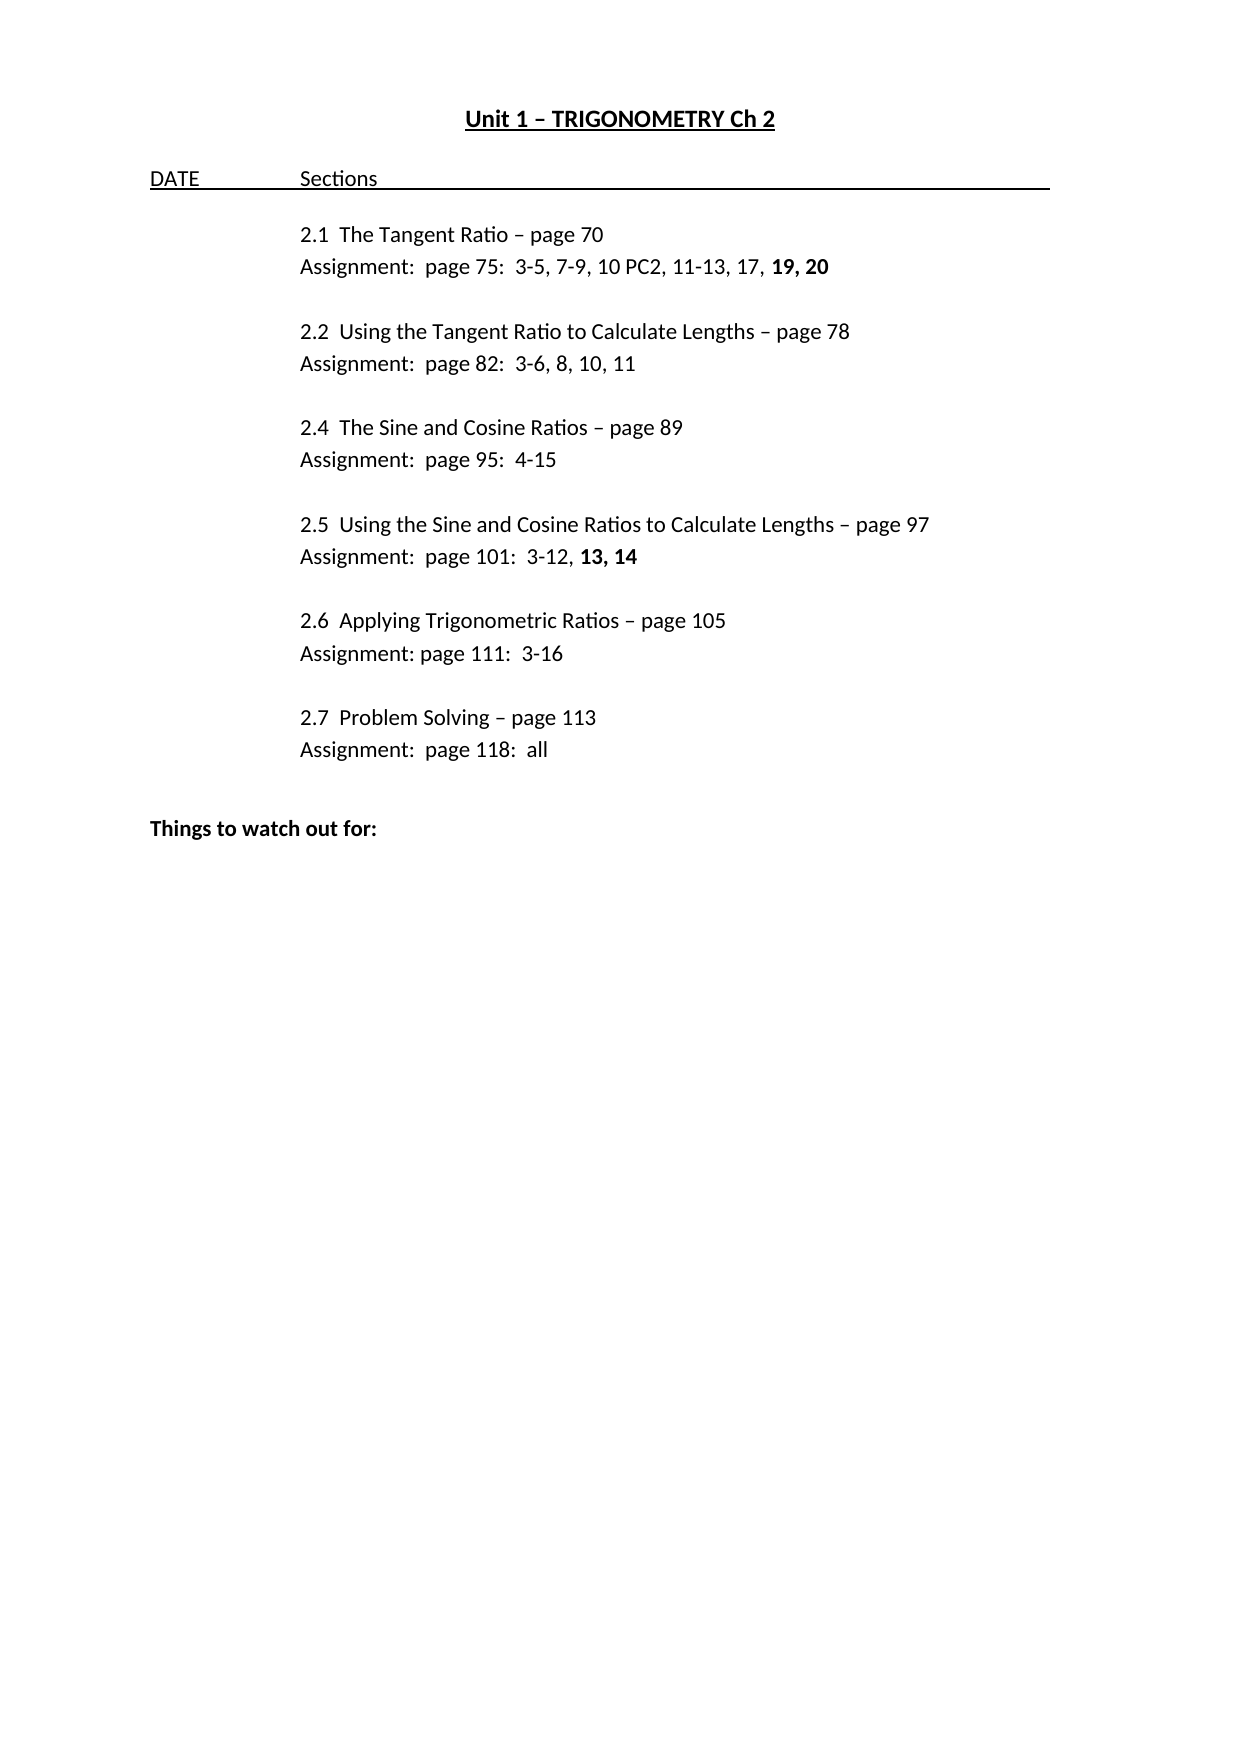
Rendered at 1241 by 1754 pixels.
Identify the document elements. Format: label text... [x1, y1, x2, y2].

text Assignment: page 101: 3-12, 13, 14 [225, 542, 1090, 570]
text 2.7 Problem Solving – page 113 [225, 703, 1090, 731]
text Unit 1 – TRIGONOMETRY Ch 2 [150, 103, 1090, 134]
text 2.5 Using the Sine and Cosine Ratios to Calculate Lengths – page 97 [225, 510, 1090, 538]
text Assignment: page 118: all [225, 735, 1090, 763]
text 2.4 The Sine and Cosine Ratios – page 89 [225, 413, 1090, 441]
text Things to watch out for: [150, 814, 1090, 842]
text 2.6 Applying Trigonometric Ratios – page 105 [225, 606, 1090, 634]
text Assignment: page 75: 3-5, 7-9, 10 PC2, 11-13, 17, 19, 20 [225, 252, 1090, 280]
text 2.2 Using the Tangent Ratio to Calculate Lengths – page 78 [225, 317, 1090, 345]
text 2.1 The Tangent Ratio – page 70 [225, 220, 1090, 248]
text Assignment: page 111: 3-16 [225, 639, 1090, 667]
text DATE Sections [150, 164, 1090, 192]
text Assignment: page 95: 4-15 [225, 446, 1090, 473]
text Assignment: page 82: 3-6, 8, 10, 11 [225, 349, 1090, 377]
